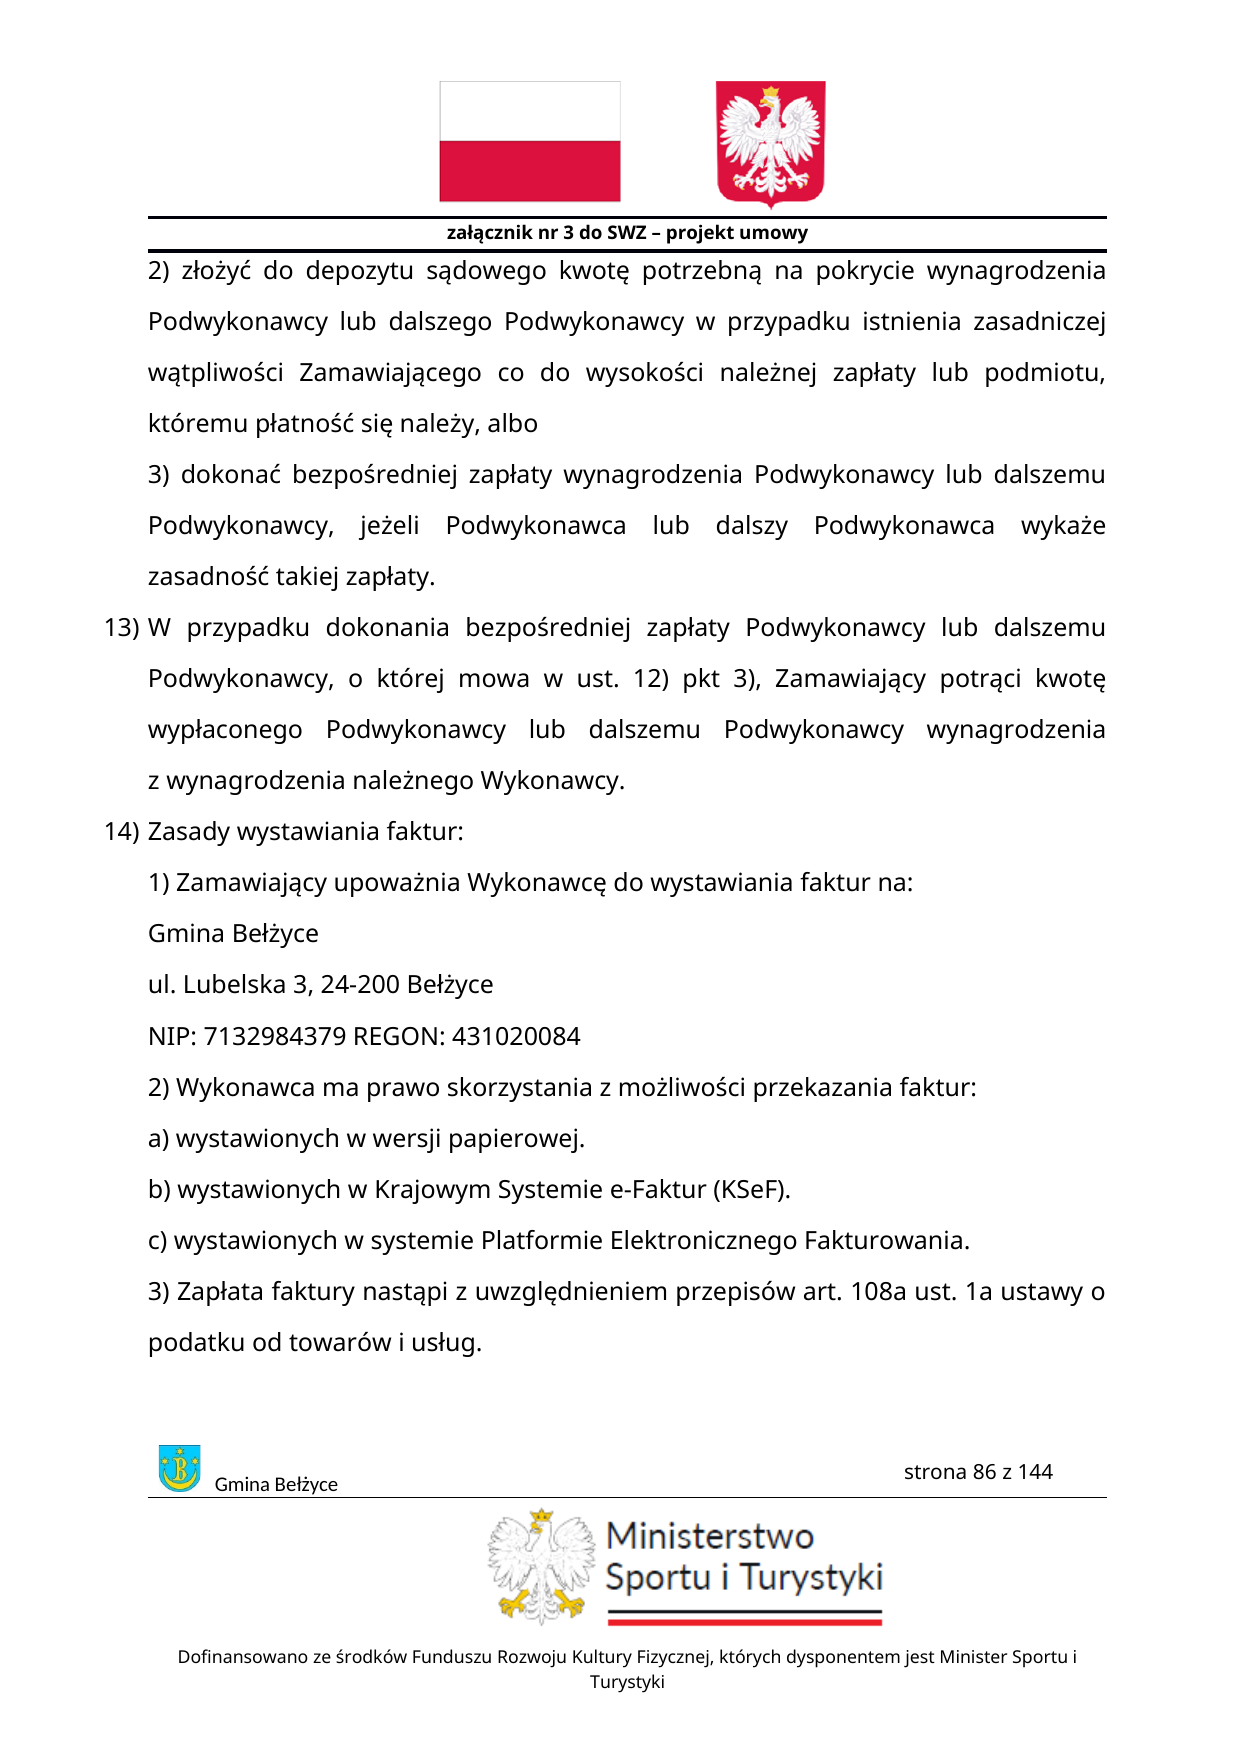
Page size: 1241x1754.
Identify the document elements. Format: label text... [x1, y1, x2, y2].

list c) wystawionych w systemie Platformie Elektronicznego Fakturowania. [148, 1222, 1107, 1256]
list 3) Zapłata faktury nastąpi z uwzględnieniem przepisów art. 108a ust. 1a ustawy o podatku od towarów i usług. [148, 1273, 1107, 1358]
list b) wystawionych w Krajowym Systemie e-Faktur (KSeF). [148, 1171, 1107, 1205]
list 2) złożyć do depozytu sądowego kwotę potrzebną na pokrycie wynagrodzenia Podwykonawcy lub dalszego Podwykonawcy w przypadku istnienia zasadniczej wątpliwości Zamawiającego co do wysokości należnej zapłaty lub podmiotu, któremu płatność się należy, albo [148, 253, 1107, 440]
list Zasady wystawiania faktur: [103, 814, 1107, 848]
picture [158, 1447, 201, 1492]
text ul. Lubelska 3, 24-200 Bełżyce [148, 967, 1101, 1001]
list a) wystawionych w wersji papierowej. [148, 1120, 1107, 1154]
list 1) Zamawiający upoważnia Wykonawcę do wystawiania faktur na: [148, 865, 1107, 899]
list W przypadku dokonania bezpośredniej zapłaty Podwykonawcy lub dalszemu Podwykonawcy, o której mowa w ust. 12) pkt 3), Zamawiający potrąci kwotę wypłaconego Podwykonawcy lub dalszemu Podwykonawcy wynagrodzenia z wynagrodzenia należnego Wykonawcy. [103, 610, 1107, 797]
picture [425, 70, 830, 211]
text NIP: 7132984379 REGON: 431020084 [148, 1018, 1101, 1052]
list 2) Wykonawca ma prawo skorzystania z możliwości przekazania faktur: [148, 1069, 1107, 1103]
list 3) dokonać bezpośredniej zapłaty wynagrodzenia Podwykonawcy lub dalszemu Podwykonawcy, jeżeli Podwykonawca lub dalszy Podwykonawca wykaże zasadność takiej zapłaty. [148, 457, 1107, 593]
text Gmina Bełżyce [148, 916, 1101, 950]
picture [191, 1457, 201, 1466]
picture [480, 1498, 898, 1645]
